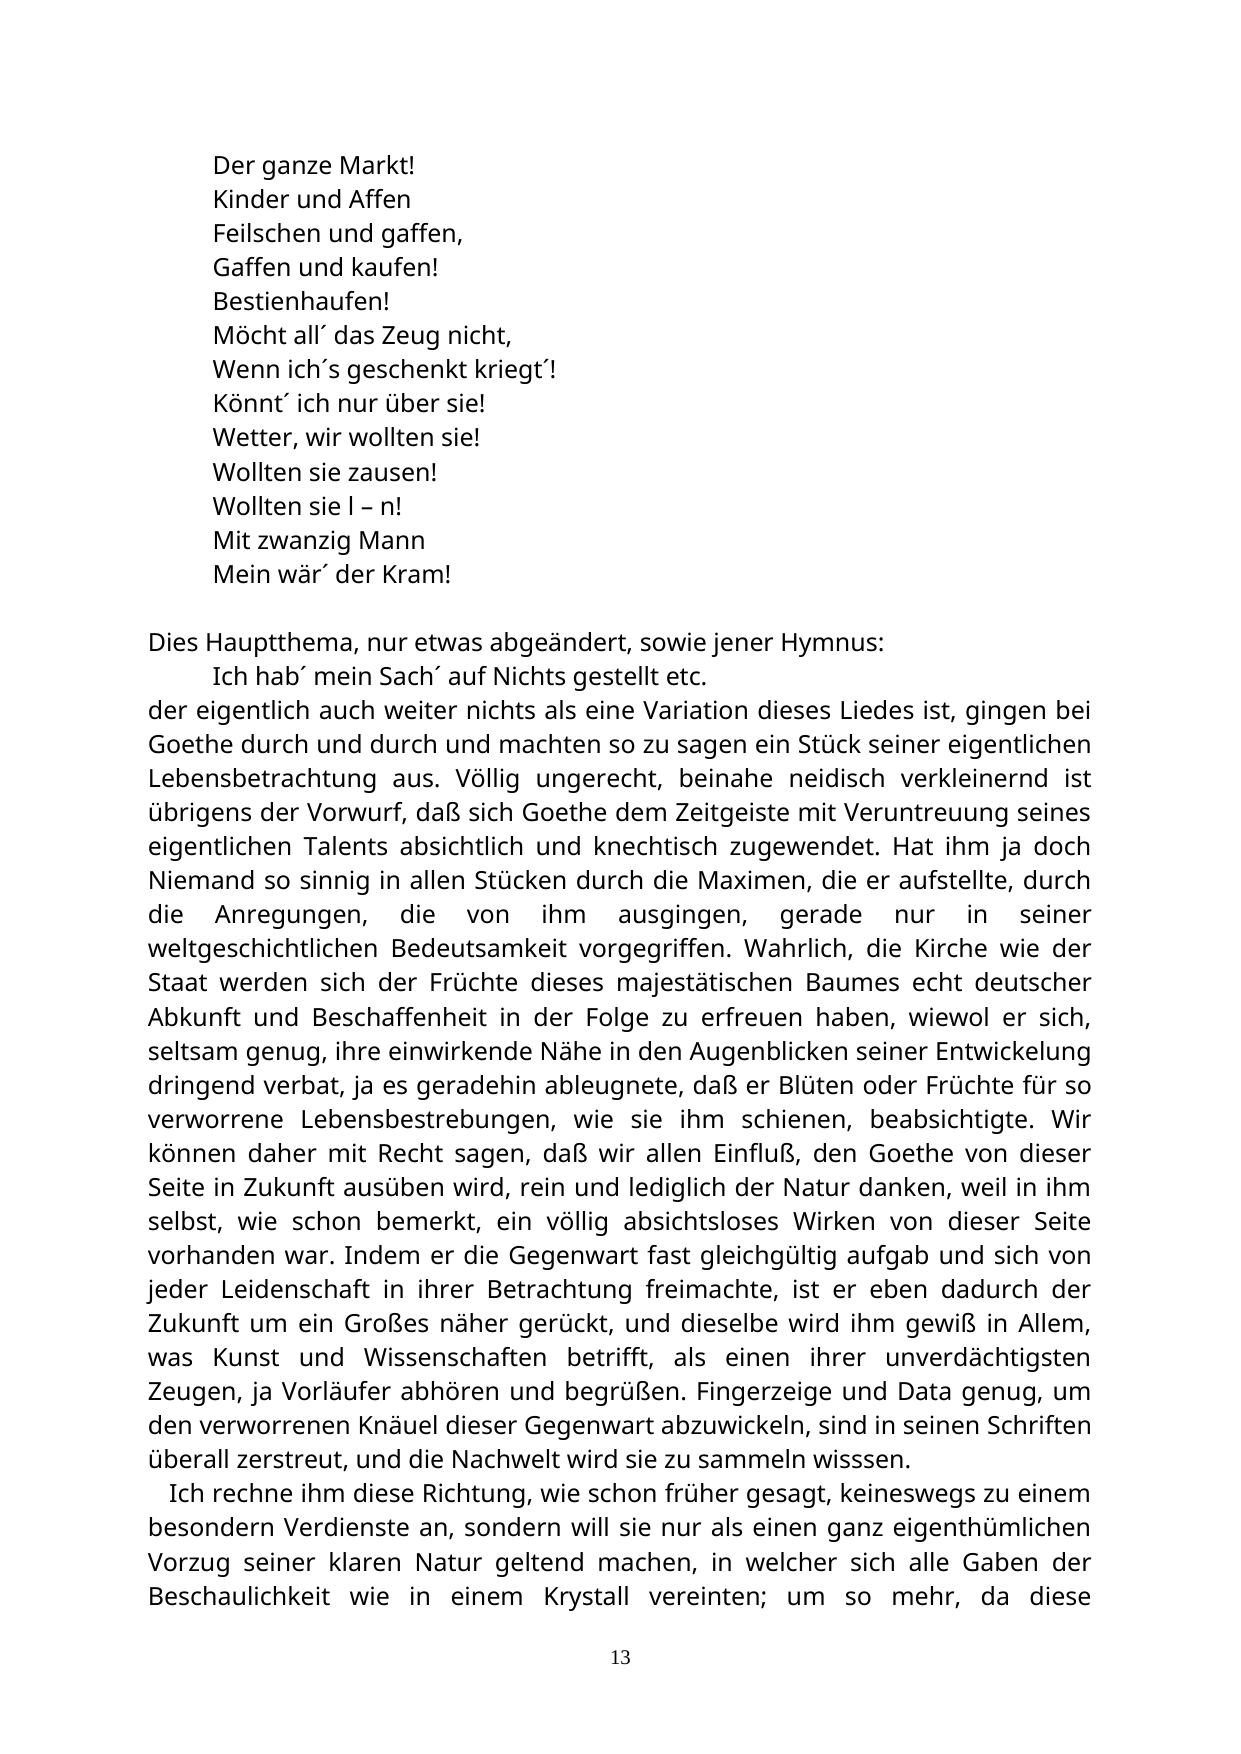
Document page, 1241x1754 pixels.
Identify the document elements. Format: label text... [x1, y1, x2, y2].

text Kinder und Affen [148, 182, 1093, 216]
text Wenn ich´s geschenkt kriegt´! [148, 352, 1093, 386]
text der eigentlich auch weiter nichts als eine Variation dieses Liedes ist, gingen bei Goethe durch und durch und machten so zu sagen ein Stück seiner eigentlichen Lebensbetrachtung aus. Völlig ungerecht, beinahe neidisch verkleinernd ist übrigens der Vorwurf, daß sich Goethe dem Zeitgeiste mit Veruntreuung seines eigentlichen Talents absichtlich und knechtisch zugewendet. Hat ihm ja doch Niemand so sinnig in allen Stücken durch die Maximen, die er aufstellte, durch die Anregungen, die von ihm ausgingen, gerade nur in seiner weltgeschichtlichen Bedeutsamkeit vorgegriffen. Wahrlich, die Kirche wie der Staat werden sich der Früchte dieses majestätischen Baumes echt deutscher Abkunft und Beschaffenheit in der Folge zu erfreuen haben, wiewol er sich, seltsam genug, ihre einwirkende Nähe in den Augenblicken seiner Entwickelung dringend verbat, ja es geradehin ableugnete, daß er Blüten oder Früchte für so verworrene Lebensbestrebungen, wie sie ihm schienen, beabsichtigte. Wir können daher mit Recht sagen, daß wir allen Einfluß, den Goethe von dieser Seite in Zukunft ausüben wird, rein und lediglich der Natur danken, weil in ihm selbst, wie schon bemerkt, ein völlig absichtsloses Wirken von dieser Seite vorhanden war. Indem er die Gegenwart fast gleichgültig aufgab und sich von jeder Leidenschaft in ihrer Betrachtung freimachte, ist er eben dadurch der Zukunft um ein Großes näher gerückt, und dieselbe wird ihm gewiß in Allem, was Kunst und Wissenschaften betrifft, als einen ihrer unverdächtigsten Zeugen, ja Vorläufer abhören und begrüßen. Fingerzeige und Data genug, um den verworrenen Knäuel dieser Gegenwart abzuwickeln, sind in seinen Schriften überall zerstreut, und die Nachwelt wird sie zu sammeln wisssen. [148, 693, 1093, 1476]
text Feilschen und gaffen, [148, 216, 1093, 250]
text Wetter, wir wollten sie! [148, 420, 1093, 454]
text Möcht all´ das Zeug nicht, [148, 318, 1093, 352]
text Mit zwanzig Mann [148, 522, 1093, 556]
text Wollten sie zausen! [148, 454, 1093, 488]
text Mein wär´ der Kram! [148, 556, 1093, 590]
text Könnt´ ich nur über sie! [148, 386, 1093, 420]
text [148, 1476, 1093, 1612]
text Dies Hauptthema, nur etwas abgeändert, sowie jener Hymnus: [148, 624, 1093, 658]
text Der ganze Markt! [148, 148, 1093, 182]
text Wollten sie l – n! [148, 488, 1093, 522]
text Gaffen und kaufen! [148, 250, 1093, 284]
text Ich hab´ mein Sach´ auf Nichts gestellt etc. [148, 658, 1093, 693]
text Bestienhaufen! [148, 284, 1093, 318]
